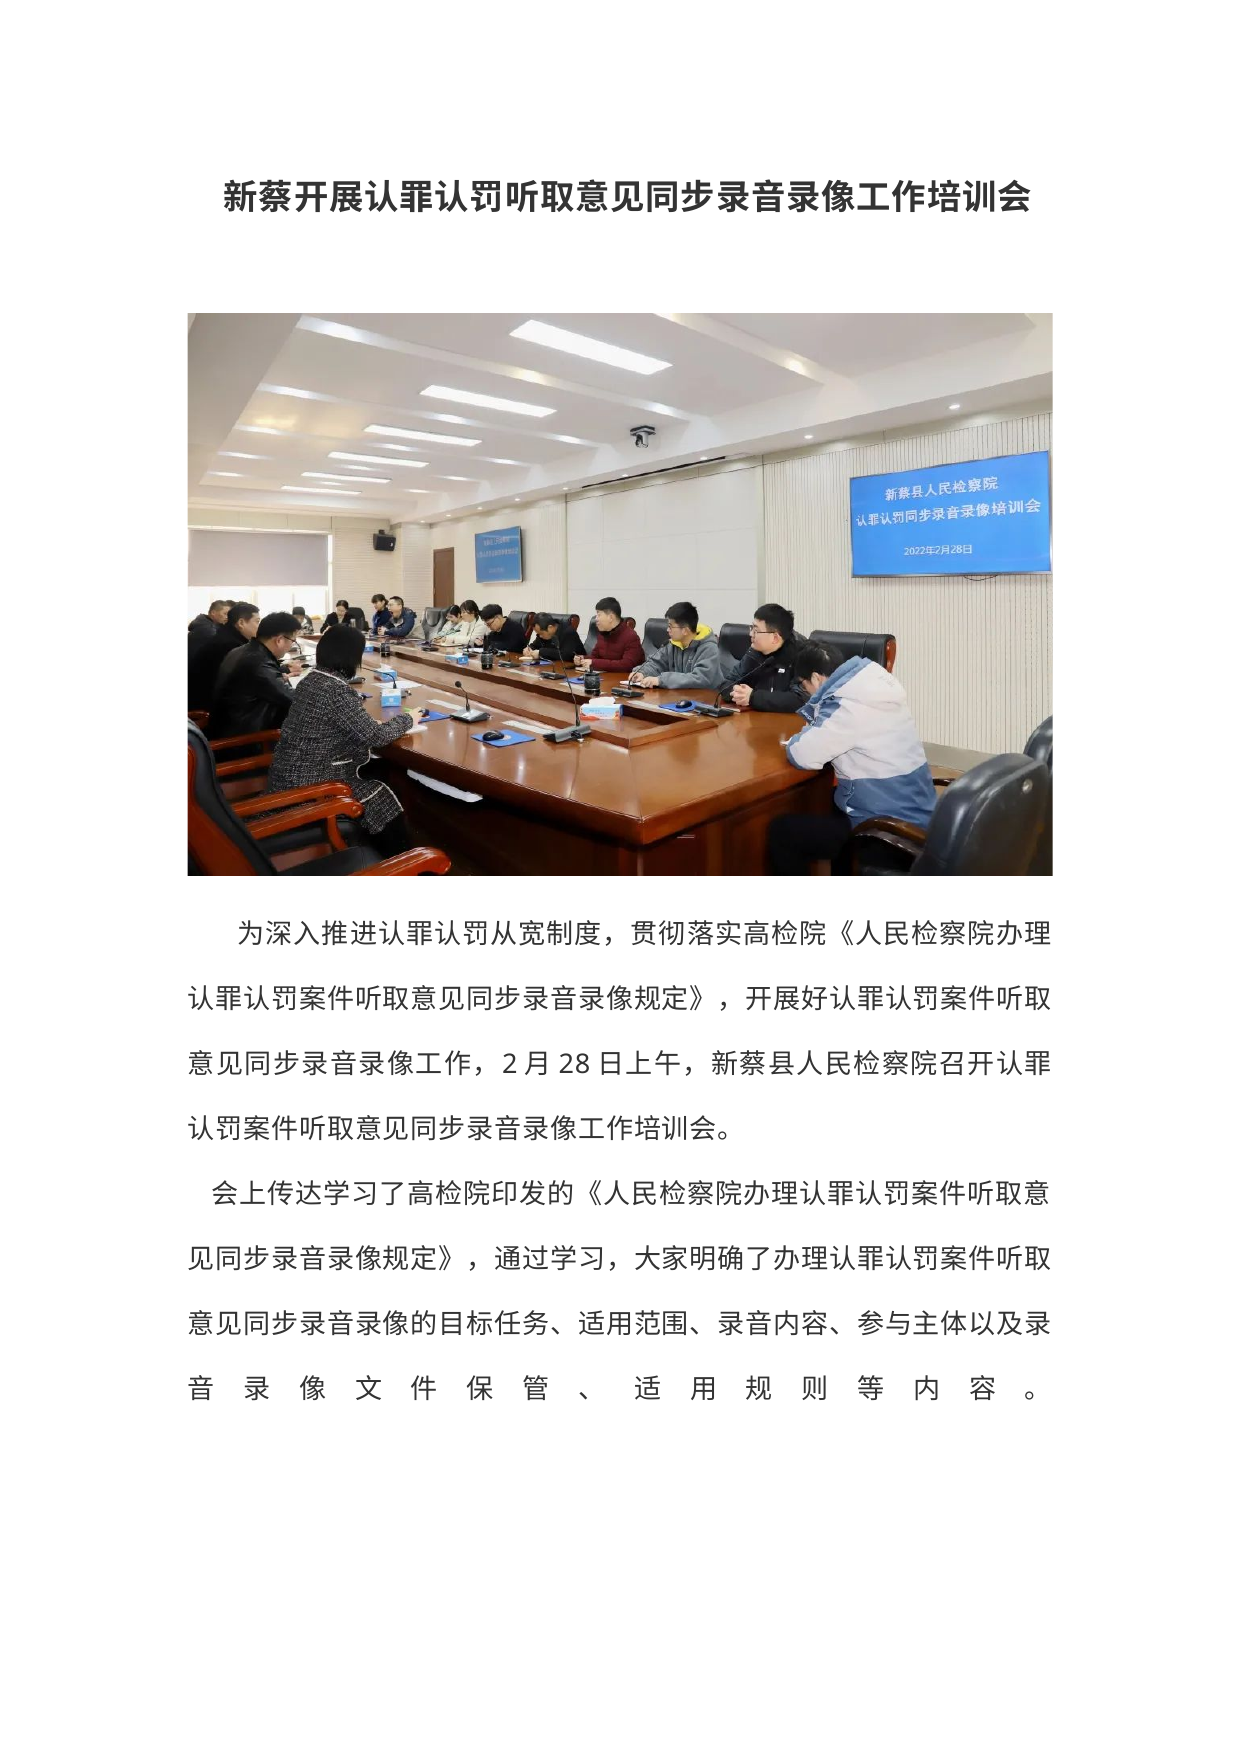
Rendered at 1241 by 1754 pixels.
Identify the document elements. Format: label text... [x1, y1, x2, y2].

text 新蔡开展认罪认罚听取意见同步录音录像工作培训会 [187, 162, 1053, 227]
text 为深入推进认罪认罚从宽制度，贯彻落实高检院《人民检察院办理认罪认罚案件听取意见同步录音录像规定》，开展好认罪认罚案件听取意见同步录音录像工作，2月28日上午，新蔡县人民检察院召开认罪认罚案件听取意见同步录音录像工作培训会。 会上传达学习了高检院印发的《人民检察院办理认罪认罚案件听取意见同步录音录像规定》，通过学习，大家明确了办理认罪认罚案件听取意见同步录音录像的目标任务、适用范围、录音内容、参与主体以及录音录像文件保管、适用规则等内容。 [187, 899, 1053, 1419]
picture [187, 313, 1053, 876]
